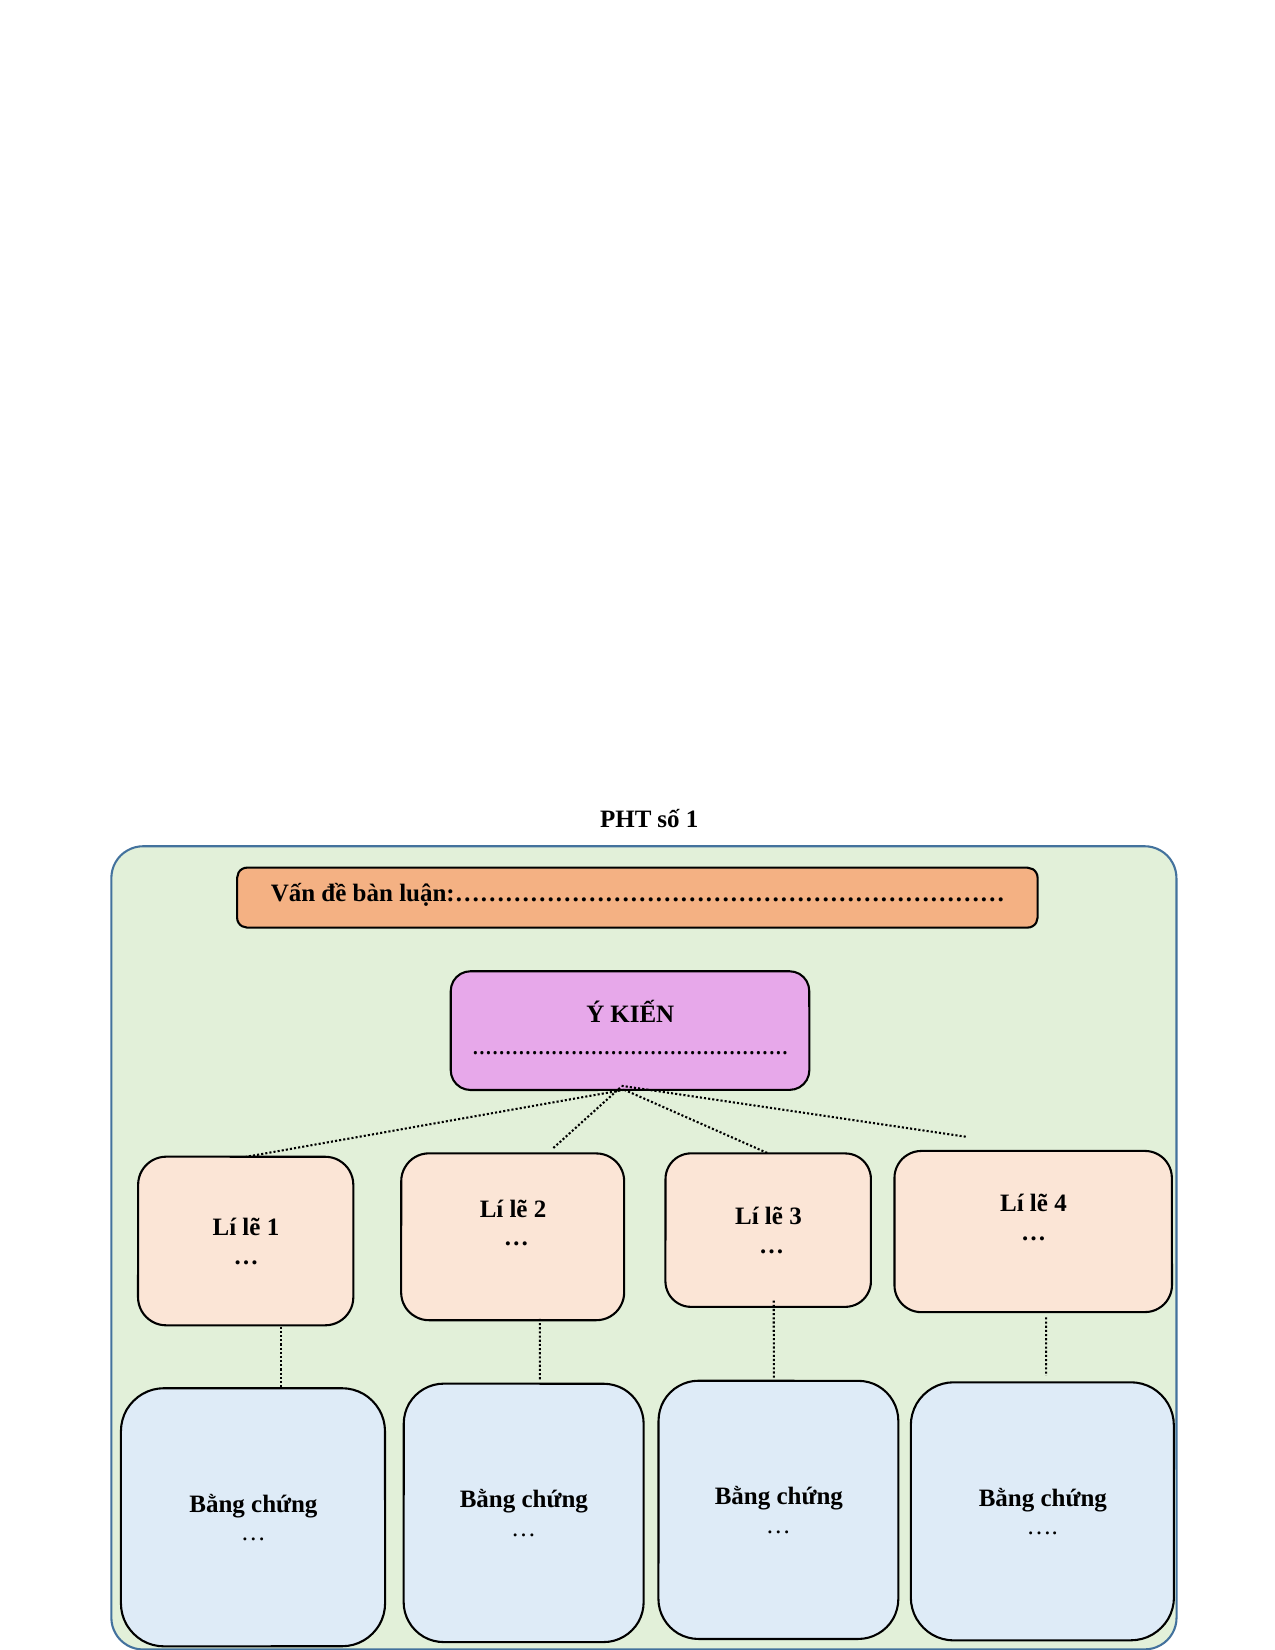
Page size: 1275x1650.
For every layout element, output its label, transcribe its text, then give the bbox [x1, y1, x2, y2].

text PHT số 1 [150, 804, 1125, 833]
